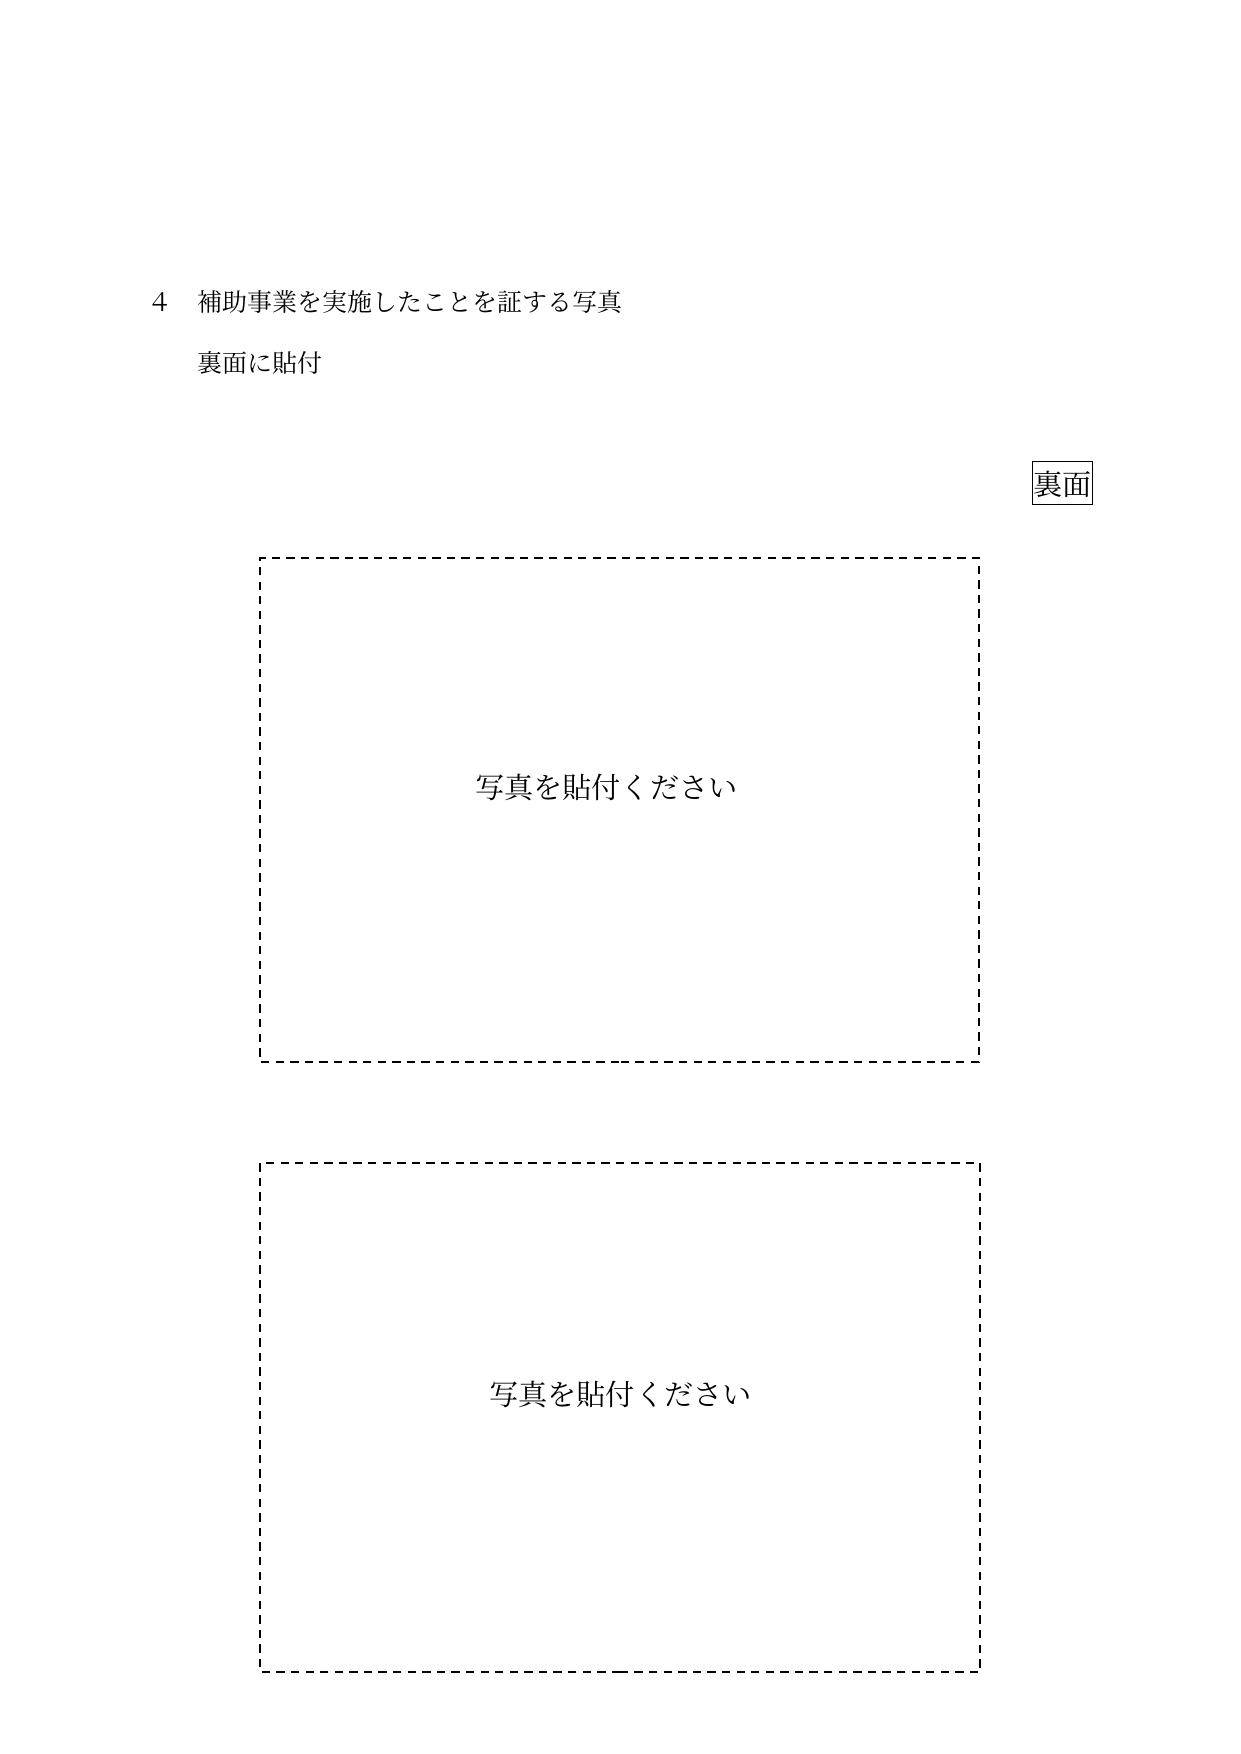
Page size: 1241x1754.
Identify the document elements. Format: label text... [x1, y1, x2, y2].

text 写真を貼付ください [148, 756, 1092, 816]
text 裏面に貼付 [148, 331, 1092, 392]
text 写真を貼付ください [148, 1362, 1092, 1423]
text ４ 補助事業を実施したことを証する写真 [148, 271, 1092, 331]
text 裏面 [148, 453, 1092, 513]
